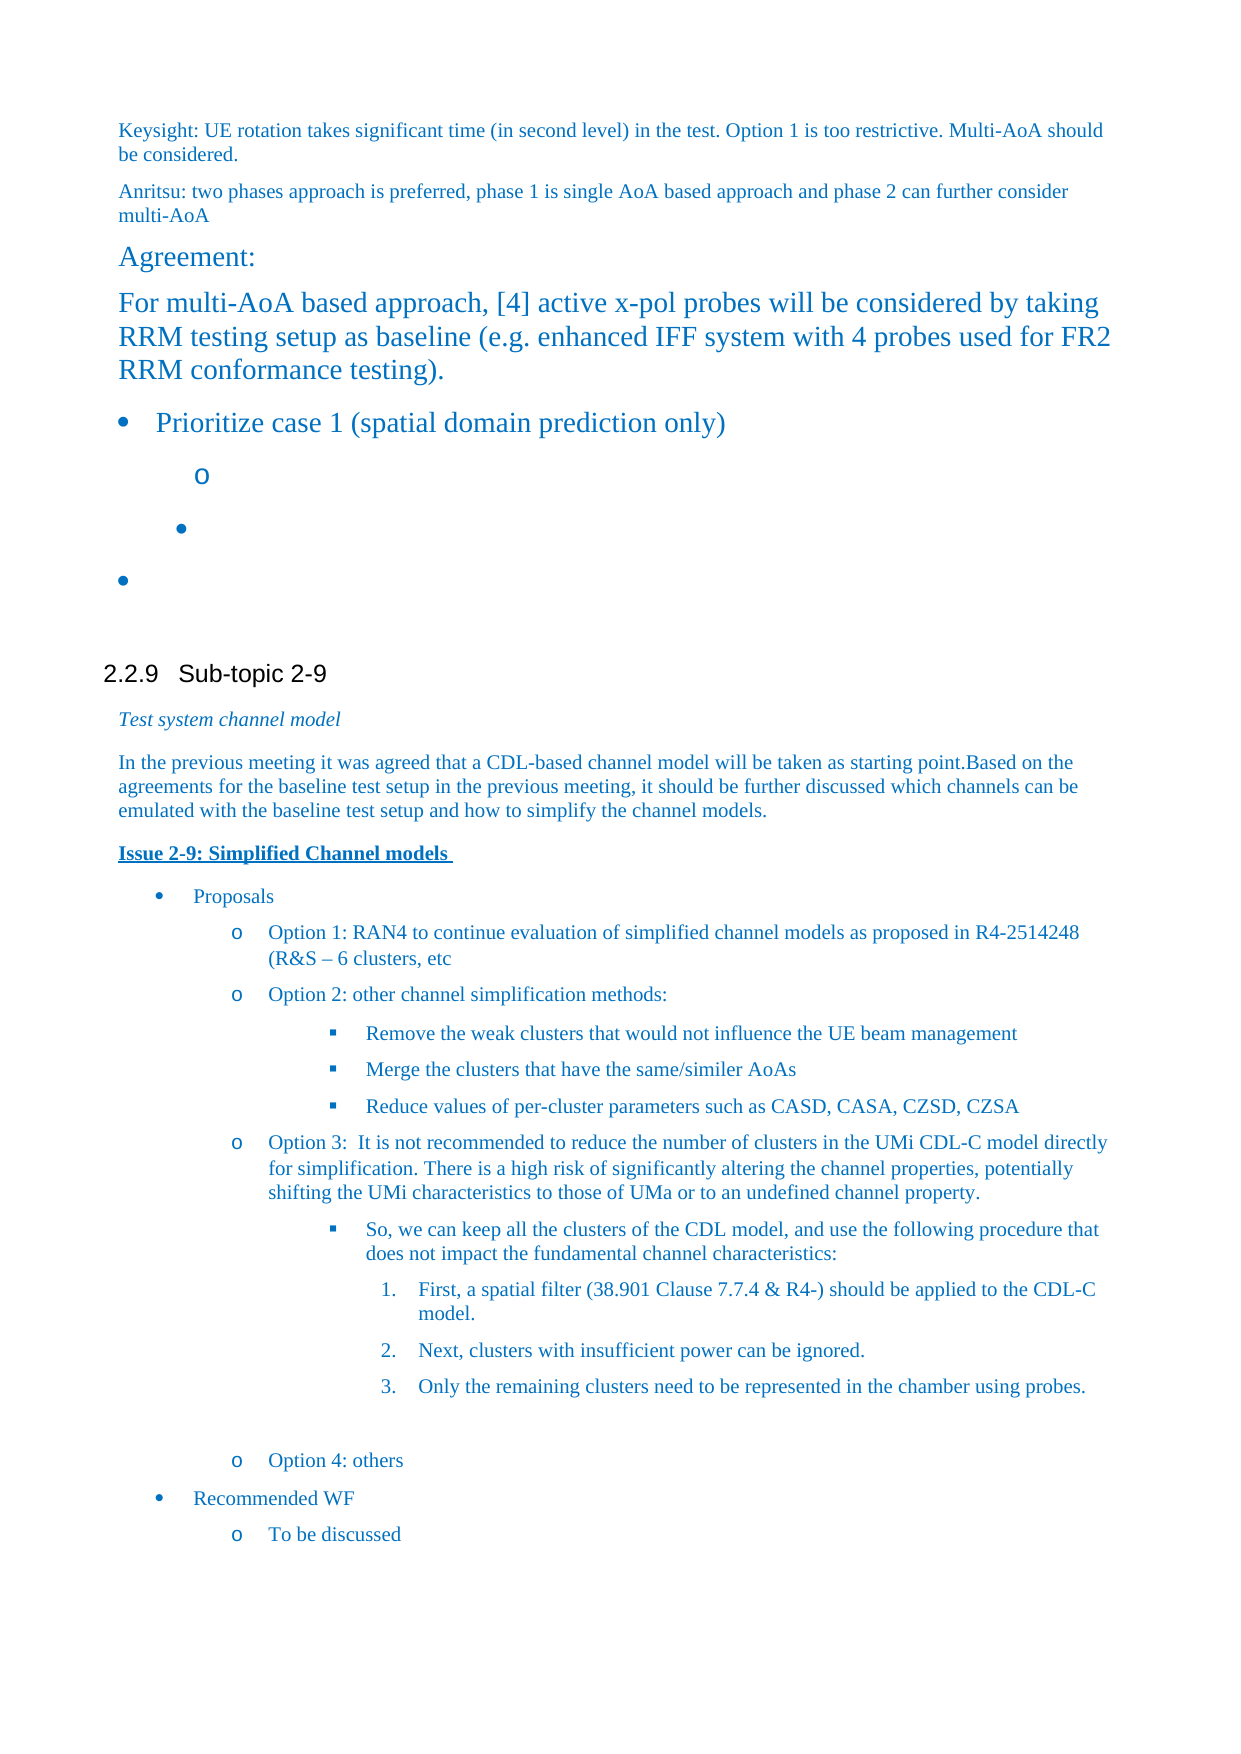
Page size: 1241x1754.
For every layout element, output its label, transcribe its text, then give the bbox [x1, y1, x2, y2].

list Only the remaining clusters need to be represented in the chamber using probes. [381, 1374, 1122, 1398]
list Proposals [156, 883, 1122, 908]
list Option 3: It is not recommended to reduce the number of clusters in the UMi CDL-C model directly for simplification. There is a high risk of significantly altering the channel properties, potentially shifting the UMi characteristics to those of UMa or to an undefined channel property. [231, 1130, 1122, 1204]
text Issue 2-9: Simplified Channel models [118, 841, 1122, 865]
text In the previous meeting it was agreed that a CDL-based channel model will be taken as starting point.Based on the agreements for the baseline test setup in the previous meeting, it should be further discussed which channels can be emulated with the baseline test setup and how to simplify the channel models. [118, 750, 1122, 822]
text Test system channel model [118, 707, 1122, 731]
list Prioritize case 1 (spatial domain prediction only) [118, 405, 1122, 438]
list To be discussed [231, 1522, 1122, 1548]
list Option 1: RAN4 to continue evaluation of simplified channel models as proposed in R4-2514248 (R&S – 6 clusters, etc [231, 920, 1122, 970]
text For multi-AoA based approach, [4] active x-pol probes will be considered by taking RRM testing setup as baseline (e.g. enhanced IFF system with 4 probes used for FR2 RRM conformance testing). [118, 285, 1122, 386]
list Reduce values of per-cluster parameters such as CASD, CASA, CZSD, CZSA [328, 1094, 1122, 1118]
list First, a spatial filter (38.901 Clause 7.7.4 & R4-) should be applied to the CDL-C model. [381, 1277, 1122, 1325]
list Next, clusters with insufficient power can be ignored. [381, 1338, 1122, 1362]
list Option 2: other channel simplification methods: [231, 982, 1122, 1008]
list Remove the weak clusters that would not influence the UE beam management [328, 1021, 1122, 1045]
text Agreement: [118, 239, 1122, 273]
subtitle Sub-topic 2-9 [103, 659, 1122, 688]
list Recommended WF [156, 1486, 1122, 1510]
list Option 4: others [231, 1448, 1122, 1473]
list So, we can keep all the clusters of the CDL model, and use the following procedure that does not impact the fundamental channel characteristics: [328, 1217, 1122, 1265]
text Keysight: UE rotation takes significant time (in second level) in the test. Option 1 is too restrictive. Multi-AoA should be considered. [118, 118, 1122, 166]
text Anritsu: two phases approach is preferred, phase 1 is single AoA based approach and phase 2 can further consider multi-AoA [118, 179, 1122, 227]
list Merge the clusters that have the same/similer AoAs [328, 1057, 1122, 1081]
